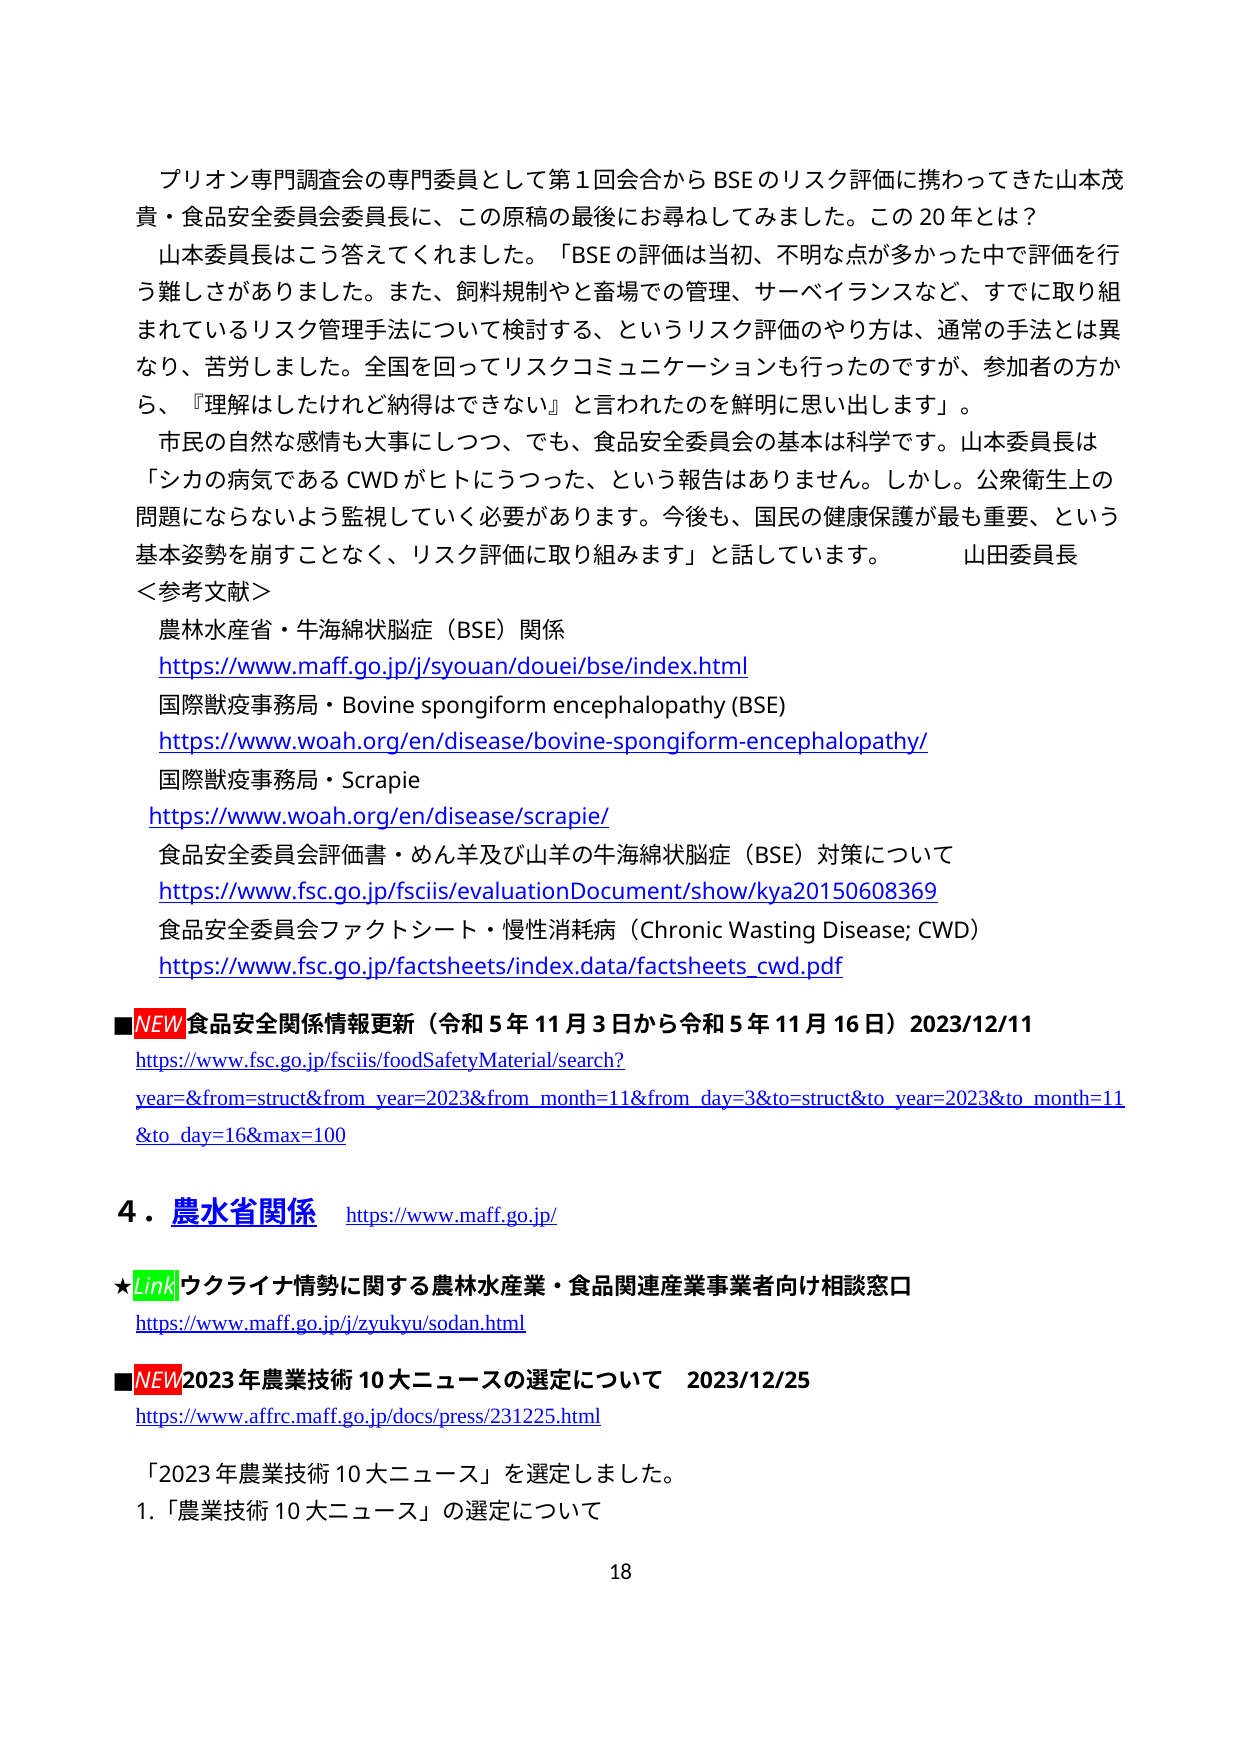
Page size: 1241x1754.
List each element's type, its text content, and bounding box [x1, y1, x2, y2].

text 国際獣疫事務局・Bovine spongiform encephalopathy (BSE) [112, 685, 1128, 722]
text https://www.maff.go.jp/j/zyukyu/sodan.html [112, 1303, 1128, 1341]
text https://www.fsc.go.jp/fsciis/evaluationDocument/show/kya20150608369 [112, 872, 1128, 910]
text ■NEW2023年農業技術10大ニュースの選定について 2023/12/25 [112, 1360, 1128, 1397]
text 1.「農業技術10大ニュース」の選定について [135, 1491, 1128, 1528]
text ★Linkウクライナ情勢に関する農林水産業・食品関連産業事業者向け相談窓口 [112, 1266, 1128, 1303]
text 市民の自然な感情も大事にしつつ、でも、食品安全委員会の基本は科学です。山本委員長は「シカの病気であるCWDがヒトにうつった、という報告はありません。しかし。公衆衛生上の問題にならないよう監視していく必要があります。今後も、国民の健康保護が最も重要、という基本姿勢を崩すことなく、リスク評価に取り組みます」と話しています。 山田委員長 [135, 422, 1128, 572]
text 「2023年農業技術10大ニュース」を選定しました。 [112, 1453, 1128, 1491]
text https://www.fsc.go.jp/factsheets/index.data/factsheets_cwd.pdf [112, 947, 1128, 985]
text 農林水産省・牛海綿状脳症（BSE）関係 [112, 610, 1128, 647]
text 食品安全委員会ファクトシート・慢性消耗病（Chronic Wasting Disease; CWD） [112, 910, 1128, 947]
text https://www.affrc.maff.go.jp/docs/press/231225.html [112, 1397, 1128, 1435]
text 食品安全委員会評価書・めん羊及び山羊の牛海綿状脳症（BSE）対策について [112, 835, 1128, 872]
text 山本委員長はこう答えてくれました。「BSEの評価は当初、不明な点が多かった中で評価を行う難しさがありました。また、飼料規制やと畜場での管理、サーベイランスなど、すでに取り組まれているリスク管理手法について検討する、というリスク評価のやり方は、通常の手法とは異なり、苦労しました。全国を回ってリスクコミュニケーションも行ったのですが、参加者の方から、『理解はしたけれど納得はできない』と言われたのを鮮明に思い出します」。 [135, 235, 1128, 422]
text https://www.maff.go.jp/j/syouan/douei/bse/index.html [112, 647, 1128, 685]
text ＜参考文献＞ [112, 572, 1128, 610]
text ■NEW食品安全関係情報更新（令和5年11月3日から令和5年11月16日）2023/12/11 [112, 1003, 1128, 1041]
text ４．農水省関係 https://www.maff.go.jp/ [112, 1172, 1128, 1247]
text https://www.woah.org/en/disease/scrapie/ [112, 797, 1128, 835]
text https://www.woah.org/en/disease/bovine-spongiform-encephalopathy/ [112, 722, 1128, 760]
text 国際獣疫事務局・Scrapie [112, 760, 1128, 797]
text https://www.fsc.go.jp/fsciis/foodSafetyMaterial/search?year=&from=struct&from_year=2023&from_month=11&from_day=3&to=struct&to_year=2023&to_month=11&to_day=16&max=100 [135, 1041, 1128, 1153]
text プリオン専門調査会の専門委員として第１回会合からBSEのリスク評価に携わってきた山本茂貴・食品安全委員会委員長に、この原稿の最後にお尋ねしてみました。この20年とは？ [135, 160, 1128, 235]
